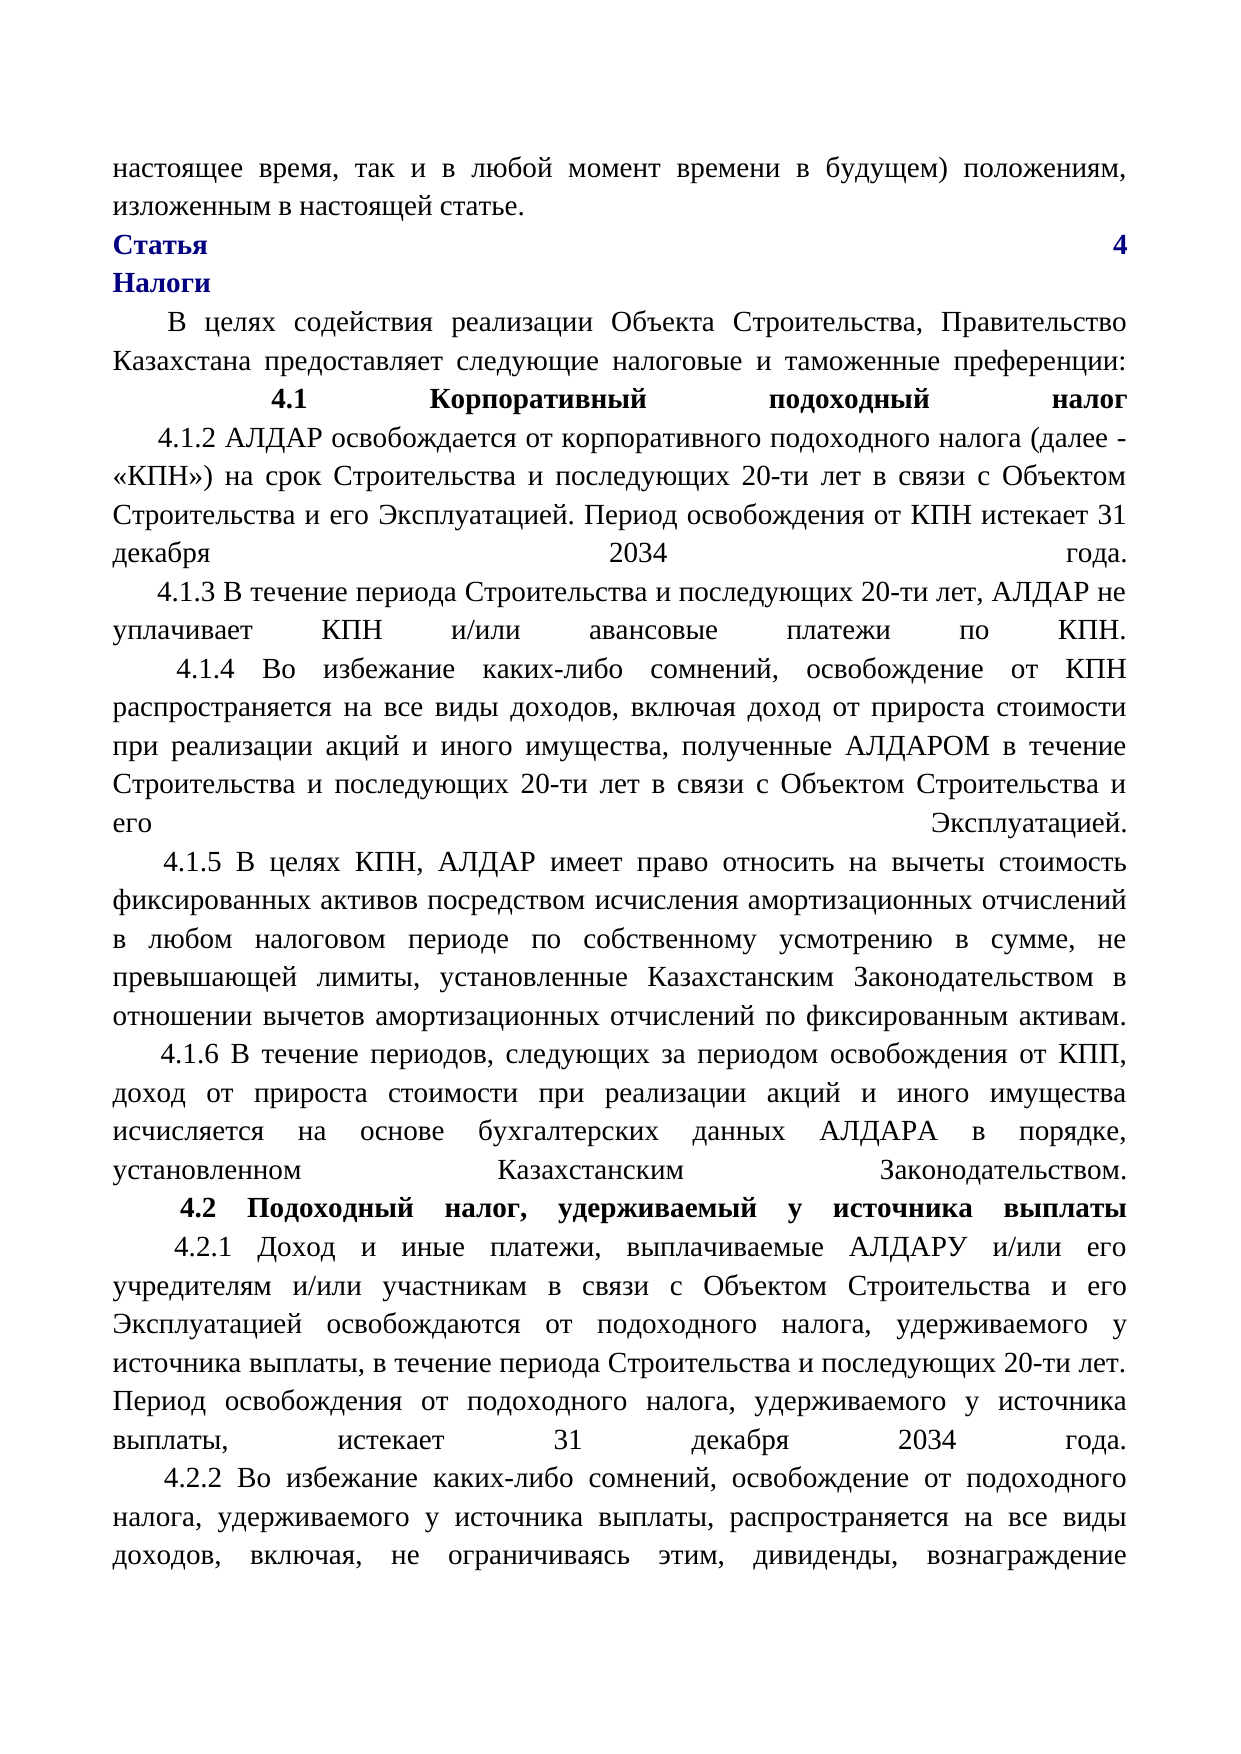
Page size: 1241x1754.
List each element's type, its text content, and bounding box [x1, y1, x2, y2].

text Статья 4 Налоги [112, 227, 1128, 299]
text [112, 150, 1128, 222]
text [112, 304, 1128, 1571]
